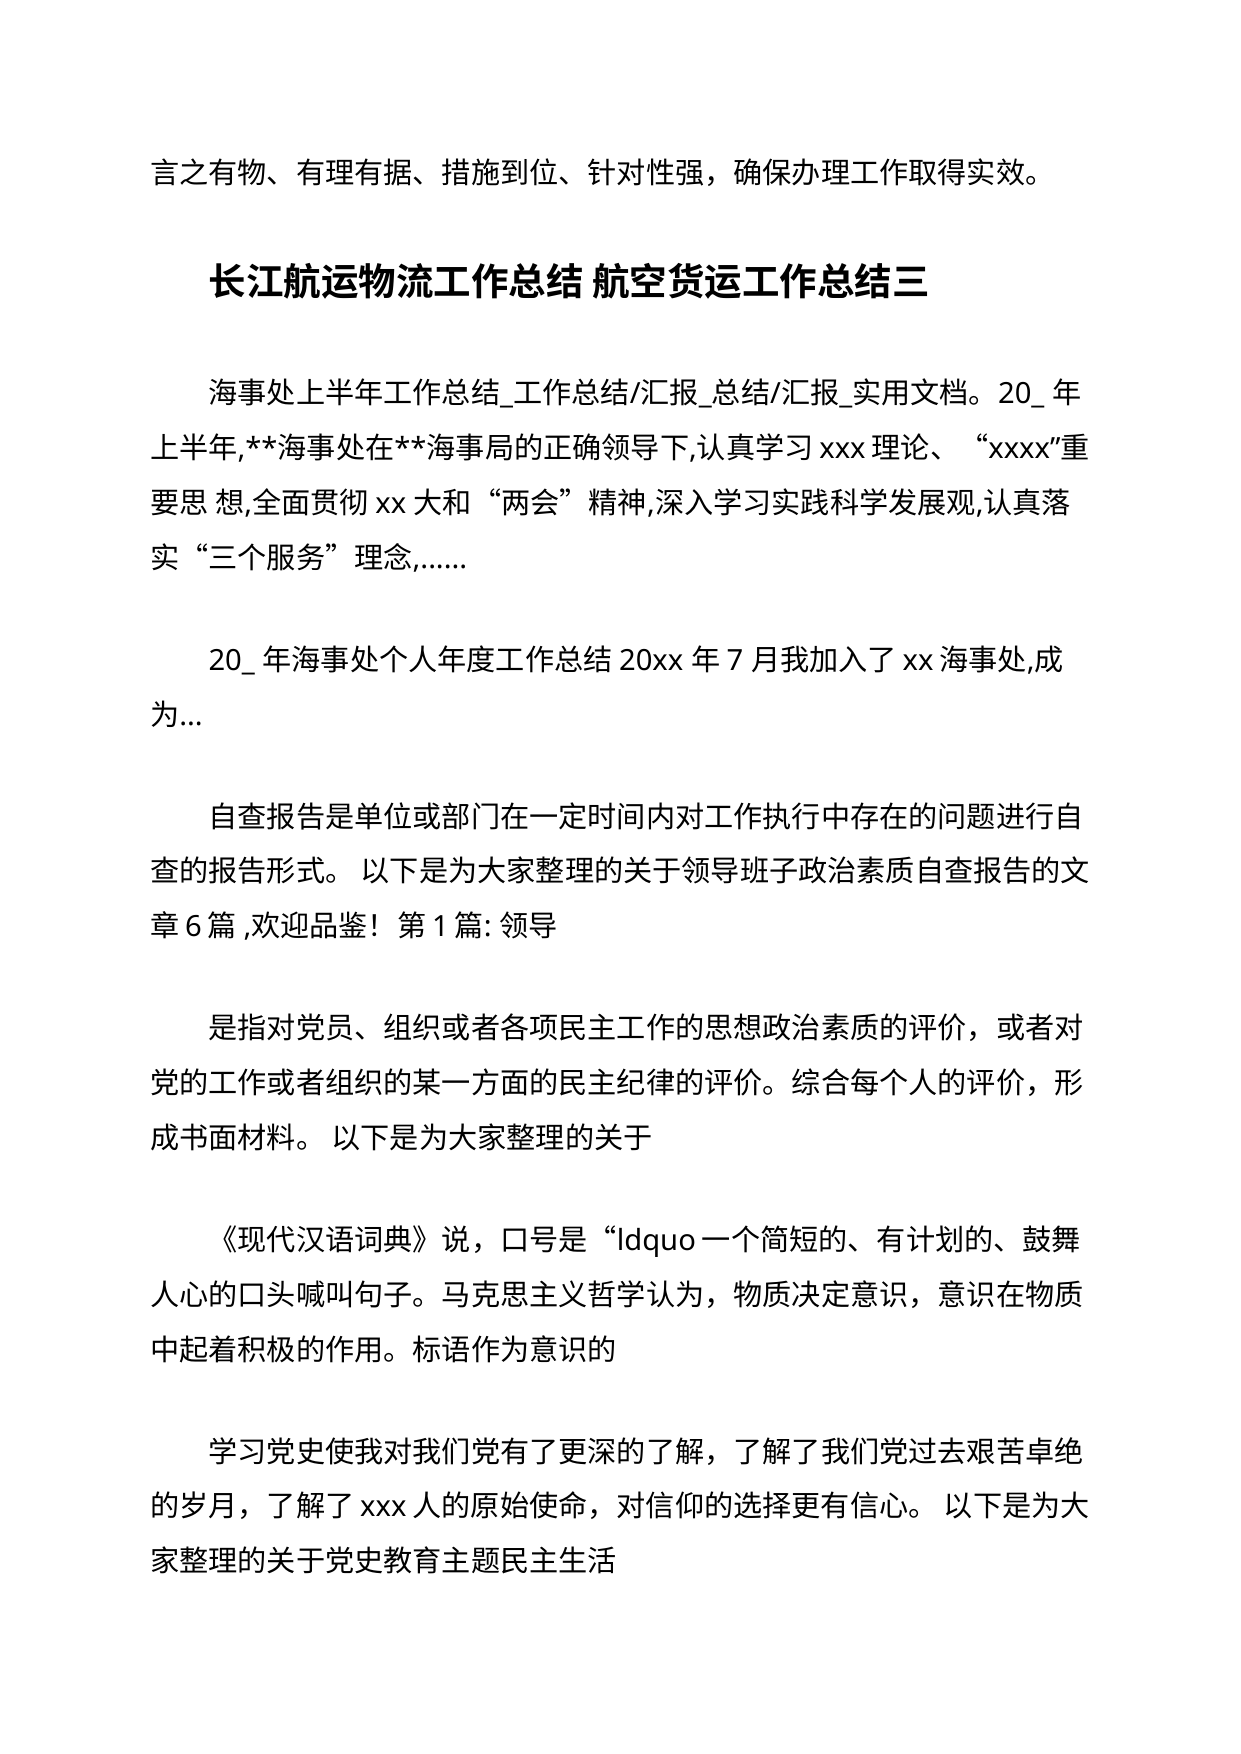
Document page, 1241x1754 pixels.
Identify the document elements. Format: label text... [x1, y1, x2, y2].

text 《现代汉语词典》说，口号是“ldquo一个简短的、有计划的、鼓舞人心的口头喊叫句子。马克思主义哲学认为，物质决定意识，意识在物质中起着积极的作用。标语作为意识的 [150, 1216, 1090, 1369]
text 是指对党员、组织或者各项民主工作的思想政治素质的评价，或者对党的工作或者组织的某一方面的民主纪律的评价。综合每个人的评价，形成书面材料。 以下是为大家整理的关于 [150, 1005, 1090, 1157]
text 自查报告是单位或部门在一定时间内对工作执行中存在的问题进行自查的报告形式。 以下是为大家整理的关于领导班子政治素质自查报告的文章6篇 ,欢迎品鉴！第1篇: 领导 [150, 793, 1090, 945]
text 20_ 年海事处个人年度工作总结 20xx 年 7 月我加入了xx海事处,成为... [150, 636, 1090, 733]
text 海事处上半年工作总结_工作总结/汇报_总结/汇报_实用文档。20_ 年上半年,**海事处在**海事局的正确领导下,认真学习xxx理论、“xxxx”重要思 想,全面贯彻 xx 大和“两会”精神,深入学习实践科学发展观,认真落实“三个服务”理念,...... [150, 369, 1090, 577]
text 学习党史使我对我们党有了更深的了解，了解了我们党过去艰苦卓绝的岁月，了解了xxx人的原始使命，对信仰的选择更有信心。 以下是为大家整理的关于党史教育主题民主生活 [150, 1428, 1090, 1580]
text 长江航运物流工作总结 航空货运工作总结三 [150, 252, 1090, 306]
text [150, 150, 1090, 192]
